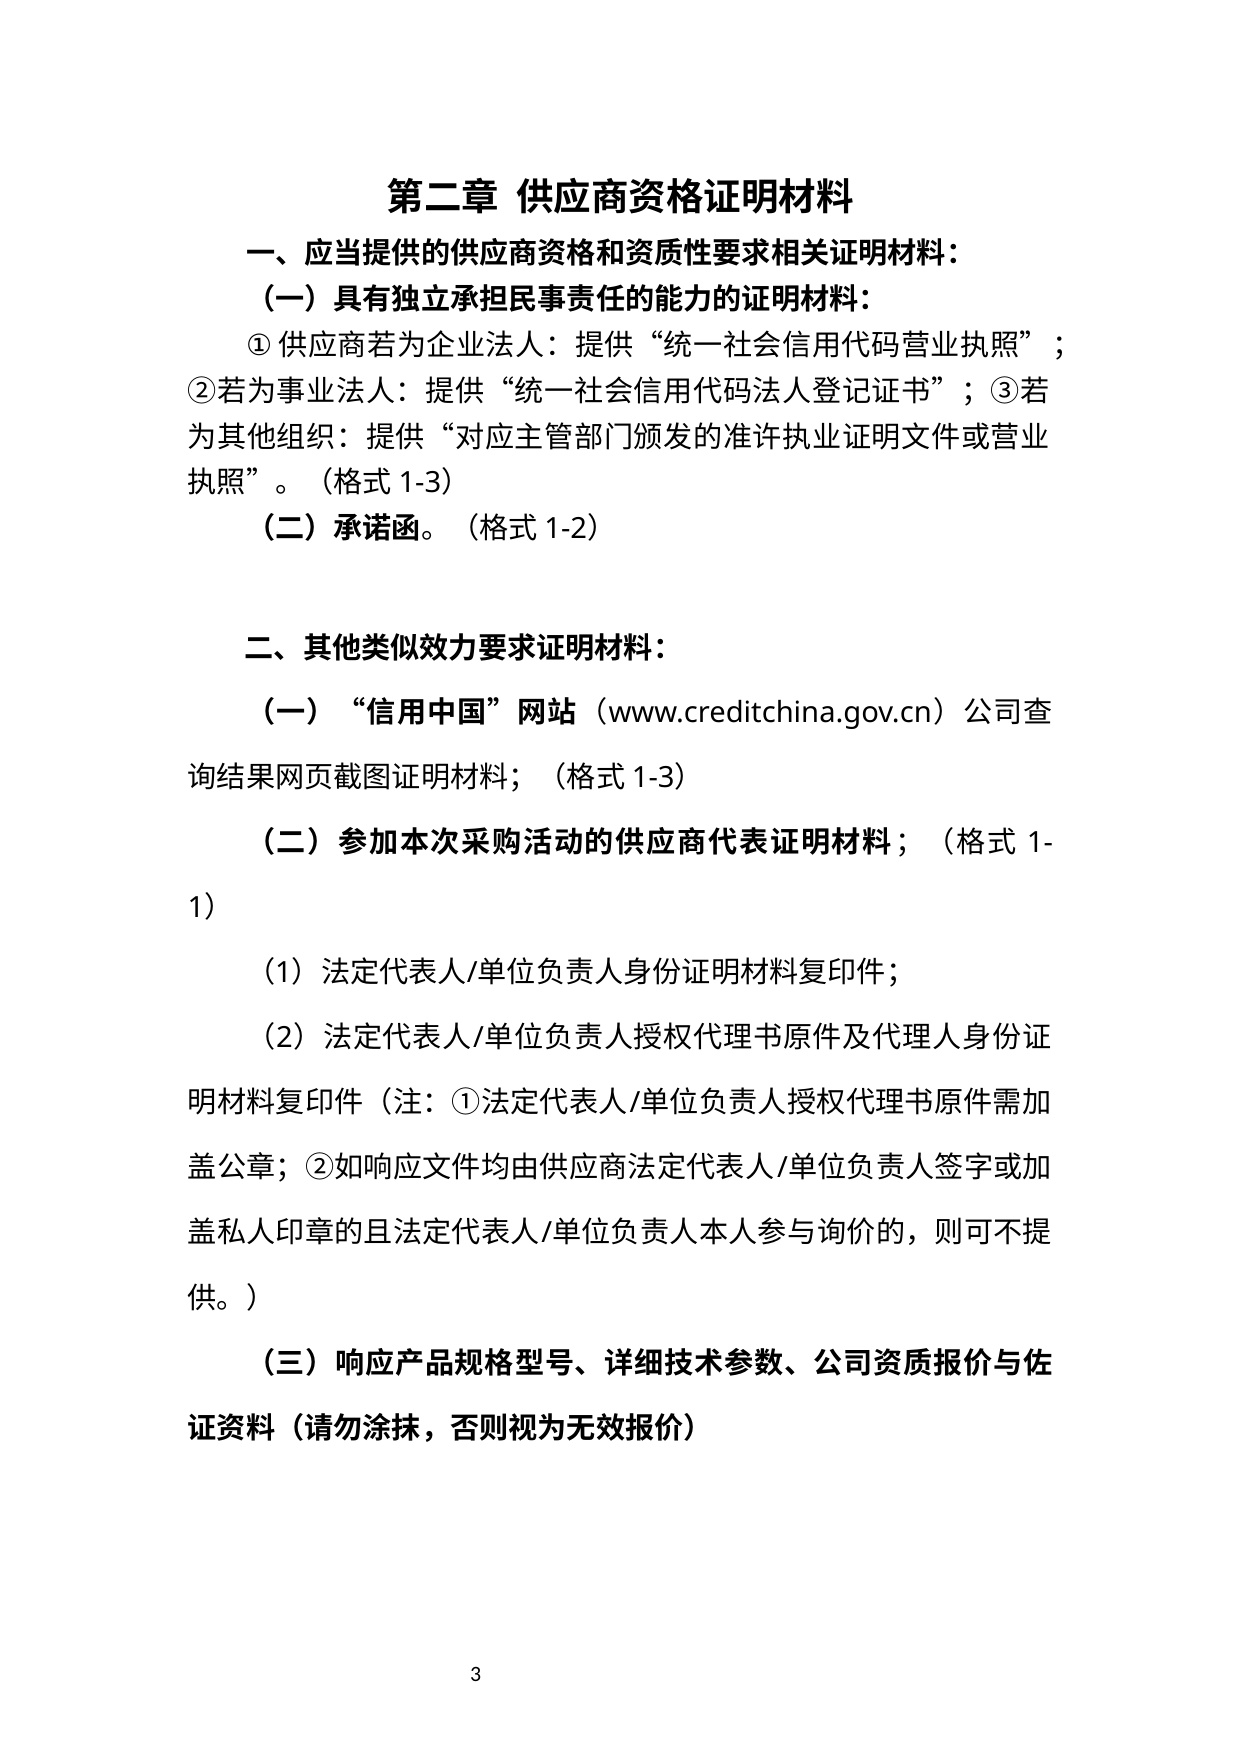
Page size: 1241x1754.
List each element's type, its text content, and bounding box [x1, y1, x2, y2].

subtitle 第二章 供应商资格证明材料 [187, 162, 1053, 227]
text （二）参加本次采购活动的供应商代表证明材料；（格式 1-1） [187, 808, 1053, 938]
text （1）法定代表人/单位负责人身份证明材料复印件； [187, 938, 1053, 1003]
text 二、其他类似效力要求证明材料： [187, 613, 1053, 678]
text （一）具有独立承担民事责任的能力的证明材料： [187, 273, 1053, 319]
text （三）响应产品规格型号、详细技术参数、公司资质报价与佐证资料（请勿涂抹，否则视为无效报价） [187, 1328, 1053, 1458]
text （2）法定代表人/单位负责人授权代理书原件及代理人身份证明材料复印件（注：①法定代表人/单位负责人授权代理书原件需加盖公章；②如响应文件均由供应商法定代表人/单位负责人签字或加盖私人印章的且法定代表人/单位负责人本人参与询价的，则可不提供。） [187, 1003, 1053, 1328]
text 一、应当提供的供应商资格和资质性要求相关证明材料： [187, 227, 1053, 273]
text （二）承诺函。（格式 1-2） [187, 502, 1053, 548]
text ①供应商若为企业法人：提供“统一社会信用代码营业执照”；②若为事业法人：提供“统一社会信用代码法人登记证书”；③若为其他组织：提供“对应主管部门颁发的准许执业证明文件或营业执照”。（格式 1-3） [187, 319, 1053, 502]
text （一）“信用中国”网站（www.creditchina.gov.cn）公司查询结果网页截图证明材料；（格式 1-3） [187, 678, 1053, 808]
